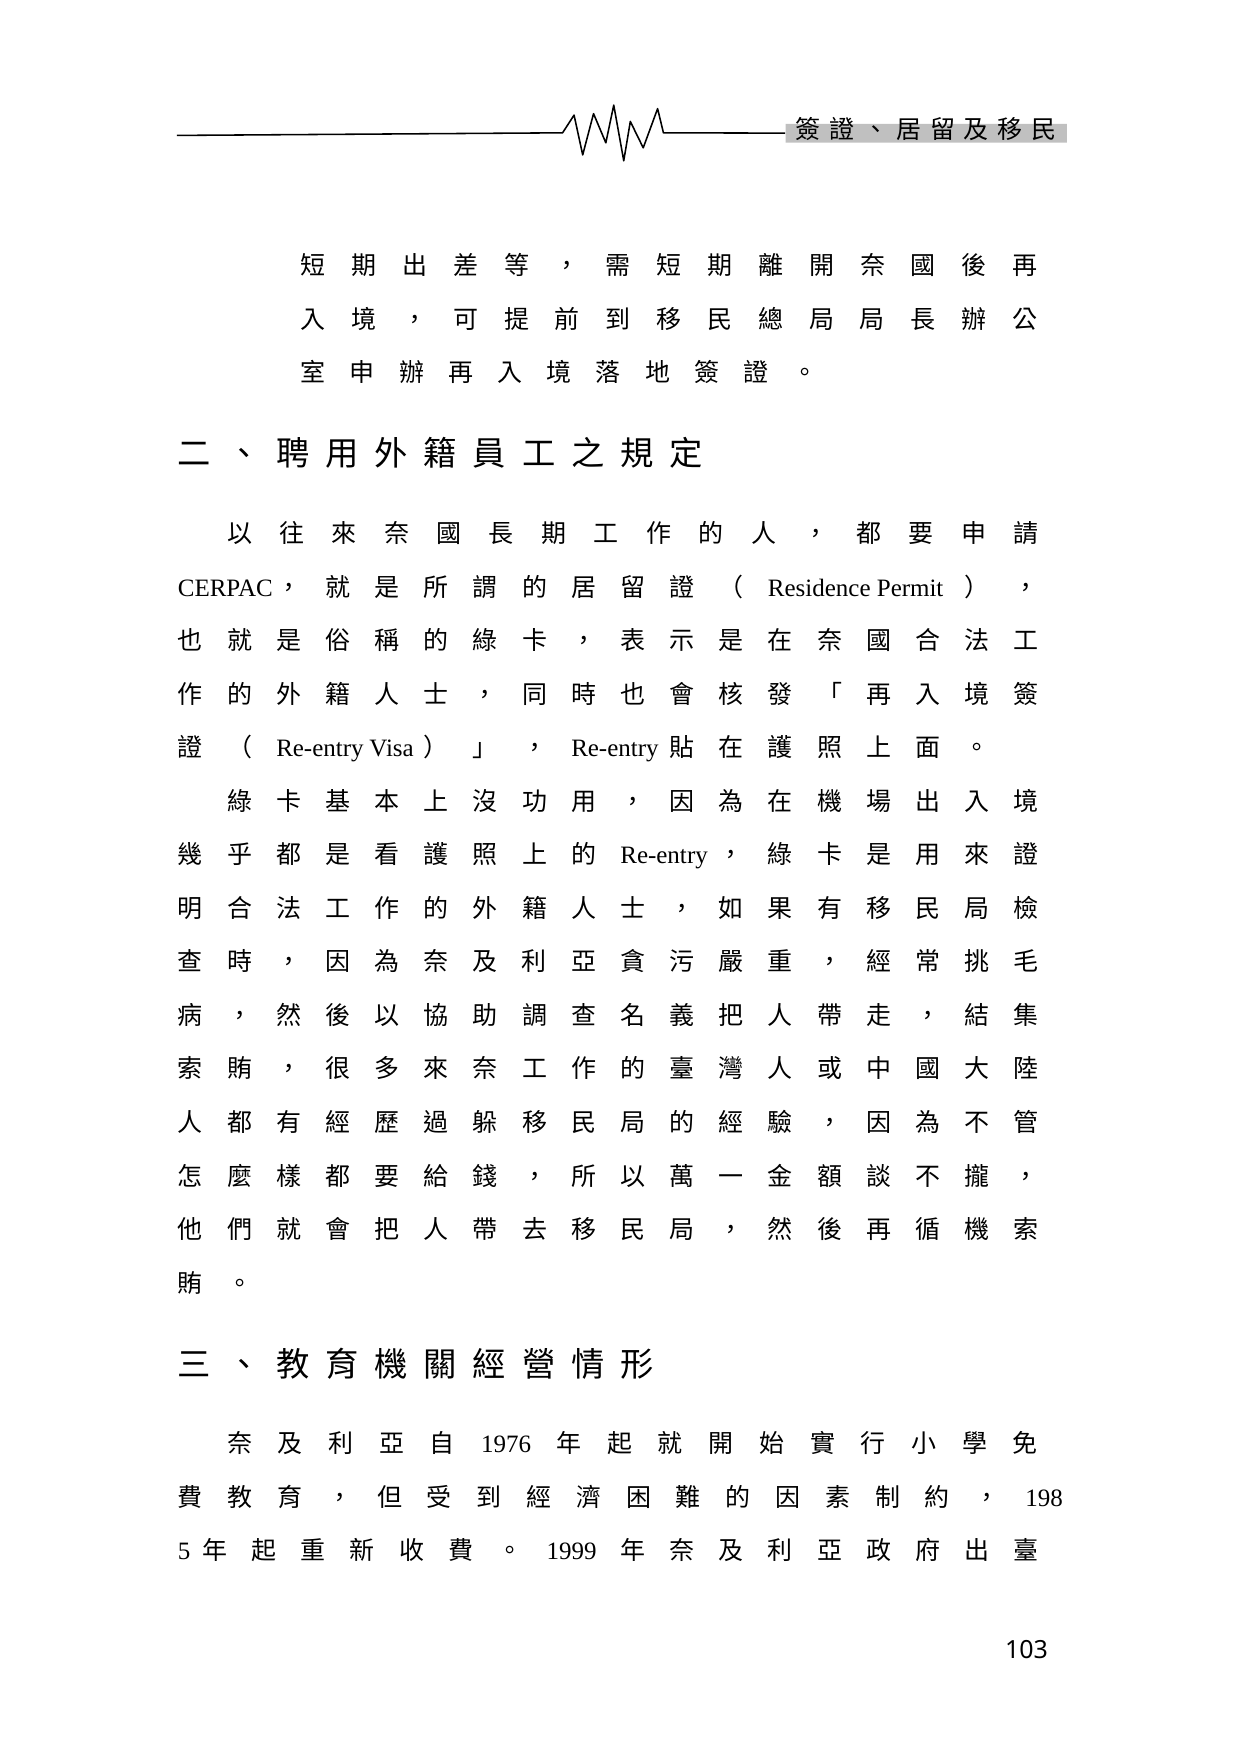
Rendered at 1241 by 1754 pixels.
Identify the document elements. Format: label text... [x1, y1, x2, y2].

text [178, 1415, 1063, 1576]
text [202, 237, 1063, 398]
text 二、聘用外籍員工之規定 [178, 424, 1063, 478]
text 以往來奈國長期工作的人，都要申請CERPAC，就是所謂的居留證（Residence Permit），也就是俗稱的綠卡，表示是在奈國合法工作的外籍人士，同時也會核發「再入境簽證（Re-entry Visa）」，Re-entry貼在護照上面。 [178, 505, 1063, 773]
text 三、教育機關經營情形 [178, 1335, 1063, 1388]
text 綠卡基本上沒功用，因為在機場出入境幾乎都是看護照上的Re-entry，綠卡是用來證明合法工作的外籍人士，如果有移民局檢查時，因為奈及利亞貪污嚴重，經常挑毛病，然後以協助調查名義把人帶走，結集索賄，很多來奈工作的臺灣人或中國大陸人都有經歷過躲移民局的經驗，因為不管怎麼樣都要給錢，所以萬一金額談不攏，他們就會把人帶去移民局，然後再循機索賄。 [178, 773, 1063, 1308]
